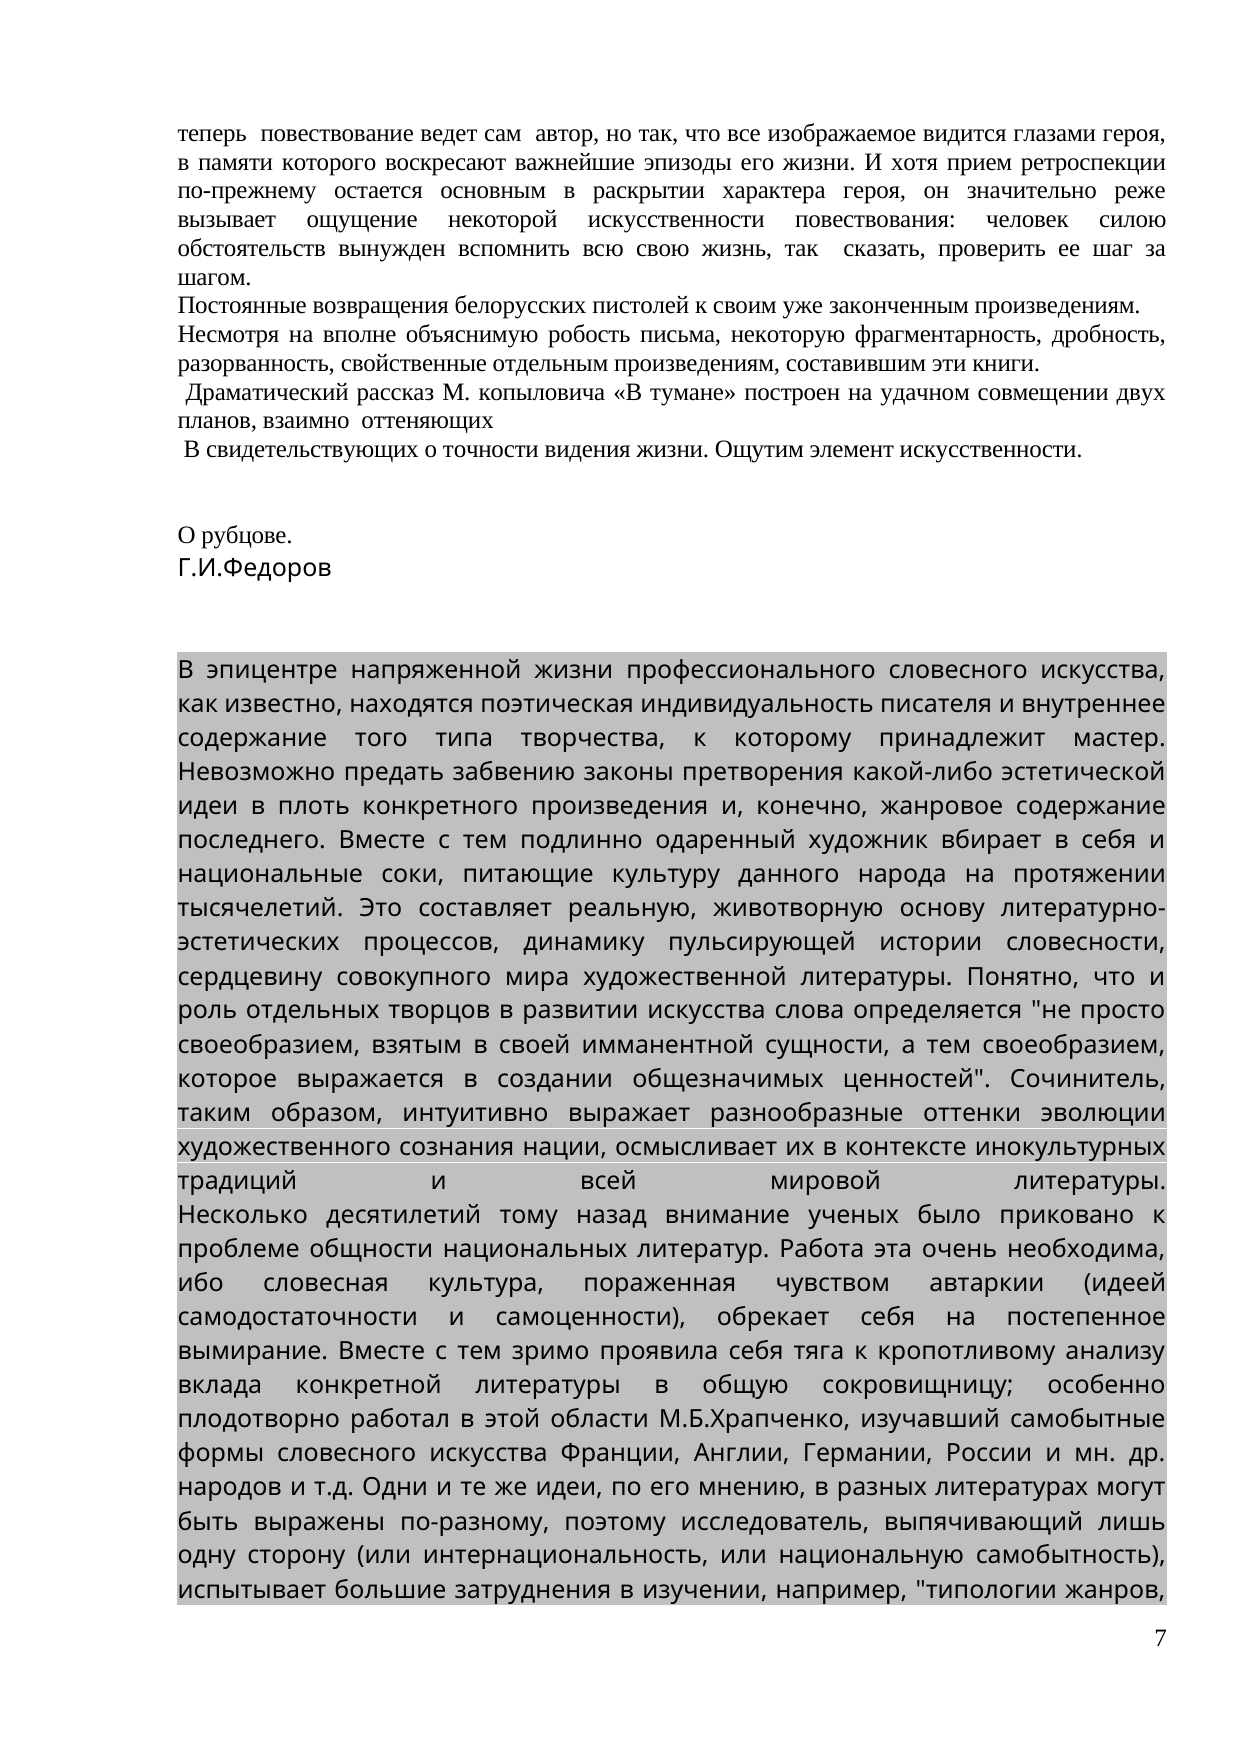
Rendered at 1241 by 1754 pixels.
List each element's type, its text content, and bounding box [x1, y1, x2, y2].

text Несмотря на вполне объяснимую робость письма, некоторую фрагментарность, дробность, разорванность, свойственные отдельным произведениям, составившим эти книги. [177, 319, 1167, 377]
text О рубцове. [177, 521, 1167, 549]
text теперь повествование ведет сам автор, но так, что все изображаемое видится глазами героя, в памяти которого воскресают важнейшие эпизоды его жизни. И хотя прием ретроспекции по-прежнему остается основным в раскрытии характера героя, он значительно реже вызывает ощущение некоторой искусственности повествования: человек силою обстоятельств вынужден вспомнить всю свою жизнь, так сказать, проверить ее шаг за шагом. [177, 118, 1167, 291]
text Постоянные возвращения белорусских пистолей к своим уже законченным произведениям. [177, 291, 1167, 319]
text В свидетельствующих о точности видения жизни. Ощутим элемент искусственности. [177, 434, 1167, 463]
text Драматический рассказ М. копыловича «В тумане» построен на удачном совмещении двух планов, взаимно оттеняющих [177, 377, 1167, 434]
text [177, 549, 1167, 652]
